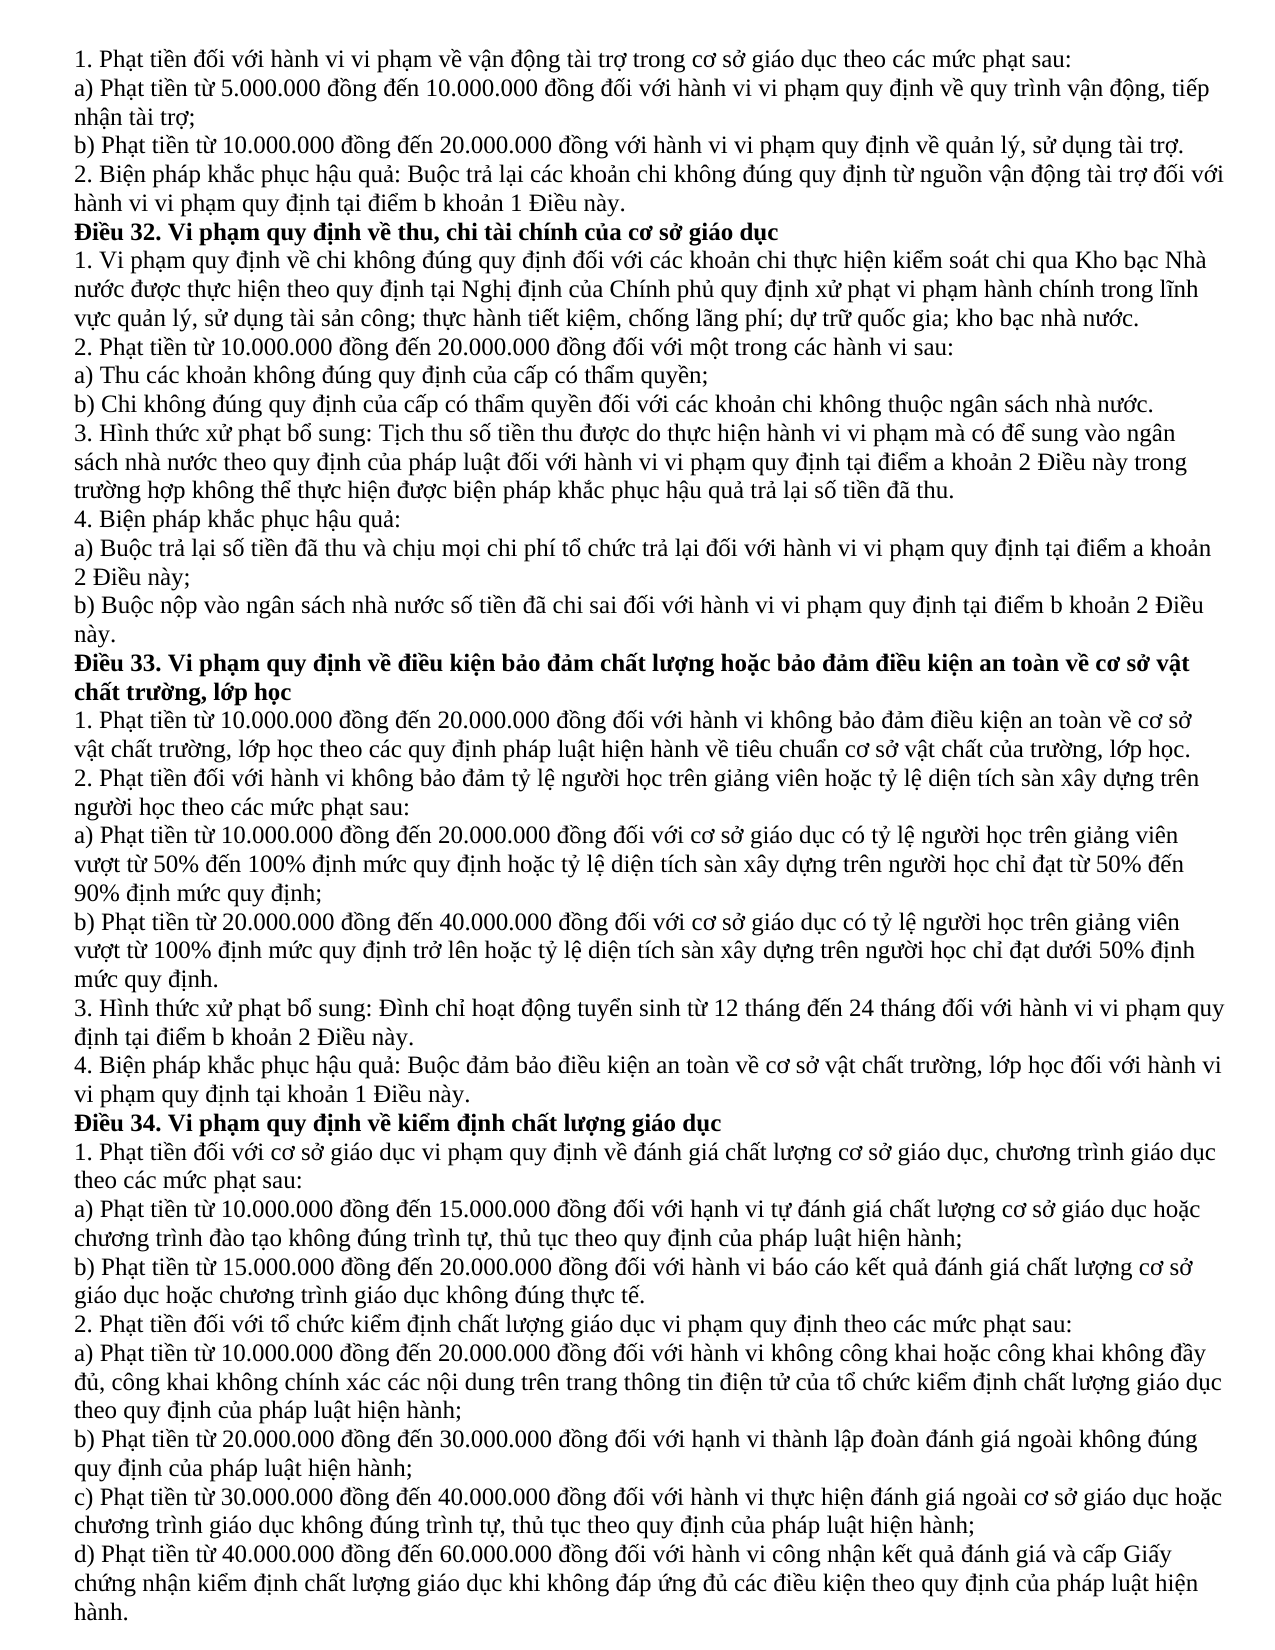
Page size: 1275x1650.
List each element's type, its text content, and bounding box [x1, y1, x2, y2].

text a) Phạt tiền từ 5.000.000 đồng đến 10.000.000 đồng đối với hành vi vi phạm quy định về quy trình vận động, tiếp nhận tài trợ; [74, 73, 1226, 131]
text 1. Phạt tiền từ 10.000.000 đồng đến 20.000.000 đồng đối với hành vi không bảo đảm điều kiện an toàn về cơ sở vật chất trường, lớp học theo các quy định pháp luật hiện hành về tiêu chuẩn cơ sở vật chất của trường, lớp học. [74, 706, 1226, 763]
text 1. Vi phạm quy định về chi không đúng quy định đối với các khoản chi thực hiện kiểm soát chi qua Kho bạc Nhà nước được thực hiện theo quy định tại Nghị định của Chính phủ quy định xử phạt vi phạm hành chính trong lĩnh vực quản lý, sử dụng tài sản công; thực hành tiết kiệm, chống lãng phí; dự trữ quốc gia; kho bạc nhà nước. [74, 246, 1226, 332]
text a) Phạt tiền từ 10.000.000 đồng đến 15.000.000 đồng đối với hạnh vi tự đánh giá chất lượng cơ sở giáo dục hoặc chương trình đào tạo không đúng trình tự, thủ tục theo quy định của pháp luật hiện hành; [74, 1194, 1226, 1252]
text 4. Biện pháp khắc phục hậu quả: Buộc đảm bảo điều kiện an toàn về cơ sở vật chất trường, lớp học đối với hành vi vi phạm quy định tại khoản 1 Điều này. [74, 1051, 1226, 1108]
text 2. Phạt tiền đối với tổ chức kiểm định chất lượng giáo dục vi phạm quy định theo các mức phạt sau: [74, 1309, 1226, 1338]
text c) Phạt tiền từ 30.000.000 đồng đến 40.000.000 đồng đối với hành vi thực hiện đánh giá ngoài cơ sở giáo dục hoặc chương trình giáo dục không đúng trình tự, thủ tục theo quy định của pháp luật hiện hành; [74, 1482, 1226, 1539]
text 2. Phạt tiền đối với hành vi không bảo đảm tỷ lệ người học trên giảng viên hoặc tỷ lệ diện tích sàn xây dựng trên người học theo các mức phạt sau: [74, 763, 1226, 821]
text 4. Biện pháp khắc phục hậu quả: [74, 504, 1226, 533]
text b) Phạt tiền từ 15.000.000 đồng đến 20.000.000 đồng đối với hành vi báo cáo kết quả đánh giá chất lượng cơ sở giáo dục hoặc chương trình giáo dục không đúng thực tế. [74, 1252, 1226, 1309]
text b) Phạt tiền từ 20.000.000 đồng đến 30.000.000 đồng đối với hạnh vi thành lập đoàn đánh giá ngoài không đúng quy định của pháp luật hiện hành; [74, 1424, 1226, 1482]
text 2. Biện pháp khắc phục hậu quả: Buộc trả lại các khoản chi không đúng quy định từ nguồn vận động tài trợ đối với hành vi vi phạm quy định tại điểm b khoản 1 Điều này. [74, 159, 1226, 217]
text b) Phạt tiền từ 20.000.000 đồng đến 40.000.000 đồng đối với cơ sở giáo dục có tỷ lệ người học trên giảng viên vượt từ 100% định mức quy định trở lên hoặc tỷ lệ diện tích sàn xây dựng trên người học chỉ đạt dưới 50% định mức quy định. [74, 907, 1226, 993]
text a) Thu các khoản không đúng quy định của cấp có thẩm quyền; [74, 361, 1226, 389]
text Điều 34. Vi phạm quy định về kiểm định chất lượng giáo dục [74, 1108, 1226, 1137]
text a) Phạt tiền từ 10.000.000 đồng đến 20.000.000 đồng đối với cơ sở giáo dục có tỷ lệ người học trên giảng viên vượt từ 50% đến 100% định mức quy định hoặc tỷ lệ diện tích sàn xây dựng trên người học chỉ đạt từ 50% đến 90% định mức quy định; [74, 821, 1226, 907]
text 3. Hình thức xử phạt bổ sung: Đình chỉ hoạt động tuyển sinh từ 12 tháng đến 24 tháng đối với hành vi vi phạm quy định tại điểm b khoản 2 Điều này. [74, 993, 1226, 1051]
text Điều 33. Vi phạm quy định về điều kiện bảo đảm chất lượng hoặc bảo đảm điều kiện an toàn về cơ sở vật chất trường, lớp học [74, 648, 1226, 706]
text a) Buộc trả lại số tiền đã thu và chịu mọi chi phí tổ chức trả lại đối với hành vi vi phạm quy định tại điểm a khoản 2 Điều này; [74, 533, 1226, 591]
text 3. Hình thức xử phạt bổ sung: Tịch thu số tiền thu được do thực hiện hành vi vi phạm mà có để sung vào ngân sách nhà nước theo quy định của pháp luật đối với hành vi vi phạm quy định tại điểm a khoản 2 Điều này trong trường hợp không thể thực hiện được biện pháp khắc phục hậu quả trả lại số tiền đã thu. [74, 418, 1226, 504]
text 1. Phạt tiền đối với hành vi vi phạm về vận động tài trợ trong cơ sở giáo dục theo các mức phạt sau: [74, 44, 1226, 73]
text a) Phạt tiền từ 10.000.000 đồng đến 20.000.000 đồng đối với hành vi không công khai hoặc công khai không đầy đủ, công khai không chính xác các nội dung trên trang thông tin điện tử của tổ chức kiểm định chất lượng giáo dục theo quy định của pháp luật hiện hành; [74, 1338, 1226, 1424]
text 2. Phạt tiền từ 10.000.000 đồng đến 20.000.000 đồng đối với một trong các hành vi sau: [74, 332, 1226, 361]
text 1. Phạt tiền đối với cơ sở giáo dục vi phạm quy định về đánh giá chất lượng cơ sở giáo dục, chương trình giáo dục theo các mức phạt sau: [74, 1137, 1226, 1194]
text b) Phạt tiền từ 10.000.000 đồng đến 20.000.000 đồng với hành vi vi phạm quy định về quản lý, sử dụng tài trợ. [74, 131, 1226, 159]
text Điều 32. Vi phạm quy định về thu, chi tài chính của cơ sở giáo dục [74, 217, 1226, 246]
text d) Phạt tiền từ 40.000.000 đồng đến 60.000.000 đồng đối với hành vi công nhận kết quả đánh giá và cấp Giấy chứng nhận kiểm định chất lượng giáo dục khi không đáp ứng đủ các điều kiện theo quy định của pháp luật hiện hành. [74, 1539, 1226, 1626]
text b) Chi không đúng quy định của cấp có thẩm quyền đối với các khoản chi không thuộc ngân sách nhà nước. [74, 389, 1226, 418]
text b) Buộc nộp vào ngân sách nhà nước số tiền đã chi sai đối với hành vi vi phạm quy định tại điểm b khoản 2 Điều này. [74, 591, 1226, 648]
